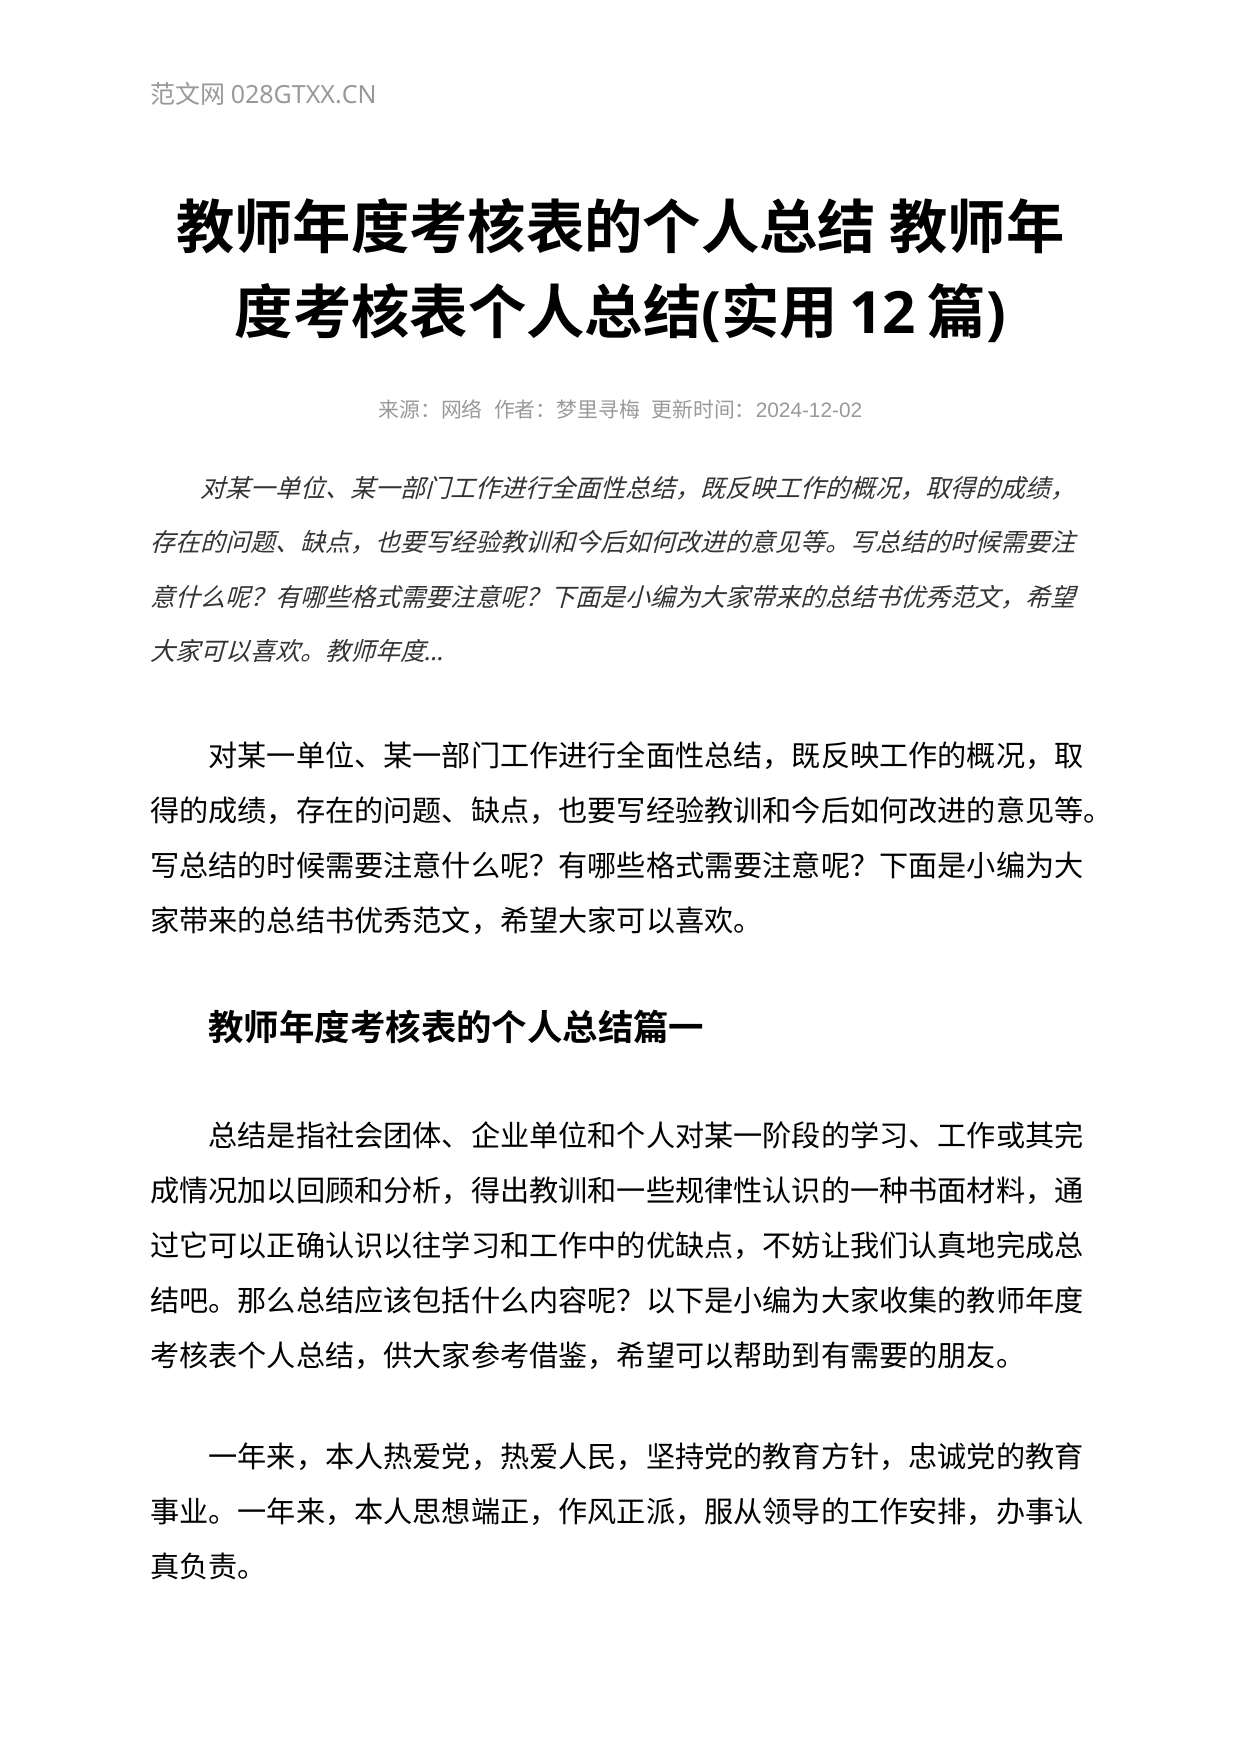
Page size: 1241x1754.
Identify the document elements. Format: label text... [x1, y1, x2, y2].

subtitle 教师年度考核表的个人总结 教师年度考核表个人总结(实用12篇) [150, 181, 1090, 351]
text 总结是指社会团体、企业单位和个人对某一阶段的学习、工作或其完成情况加以回顾和分析，得出教训和一些规律性认识的一种书面材料，通过它可以正确认识以往学习和工作中的优缺点，不妨让我们认真地完成总结吧。那么总结应该包括什么内容呢？以下是小编为大家收集的教师年度考核表个人总结，供大家参考借鉴，希望可以帮助到有需要的朋友。 [150, 1112, 1090, 1374]
text 来源：网络 作者：梦里寻梅 更新时间：2024-12-02 [150, 397, 1090, 421]
text 一年来，本人热爱党，热爱人民，坚持党的教育方针，忠诚党的教育事业。一年来，本人思想端正，作风正派，服从领导的工作安排，办事认真负责。 [150, 1434, 1090, 1586]
text 教师年度考核表的个人总结篇一 [150, 999, 1090, 1050]
text 对某一单位、某一部门工作进行全面性总结，既反映工作的概况，取得的成绩，存在的问题、缺点，也要写经验教训和今后如何改进的意见等。写总结的时候需要注意什么呢？有哪些格式需要注意呢？下面是小编为大家带来的总结书优秀范文，希望大家可以喜欢。 [150, 733, 1090, 939]
text 对某一单位、某一部门工作进行全面性总结，既反映工作的概况，取得的成绩，存在的问题、缺点，也要写经验教训和今后如何改进的意见等。写总结的时候需要注意什么呢？有哪些格式需要注意呢？下面是小编为大家带来的总结书优秀范文，希望大家可以喜欢。教师年度... [150, 468, 1090, 668]
